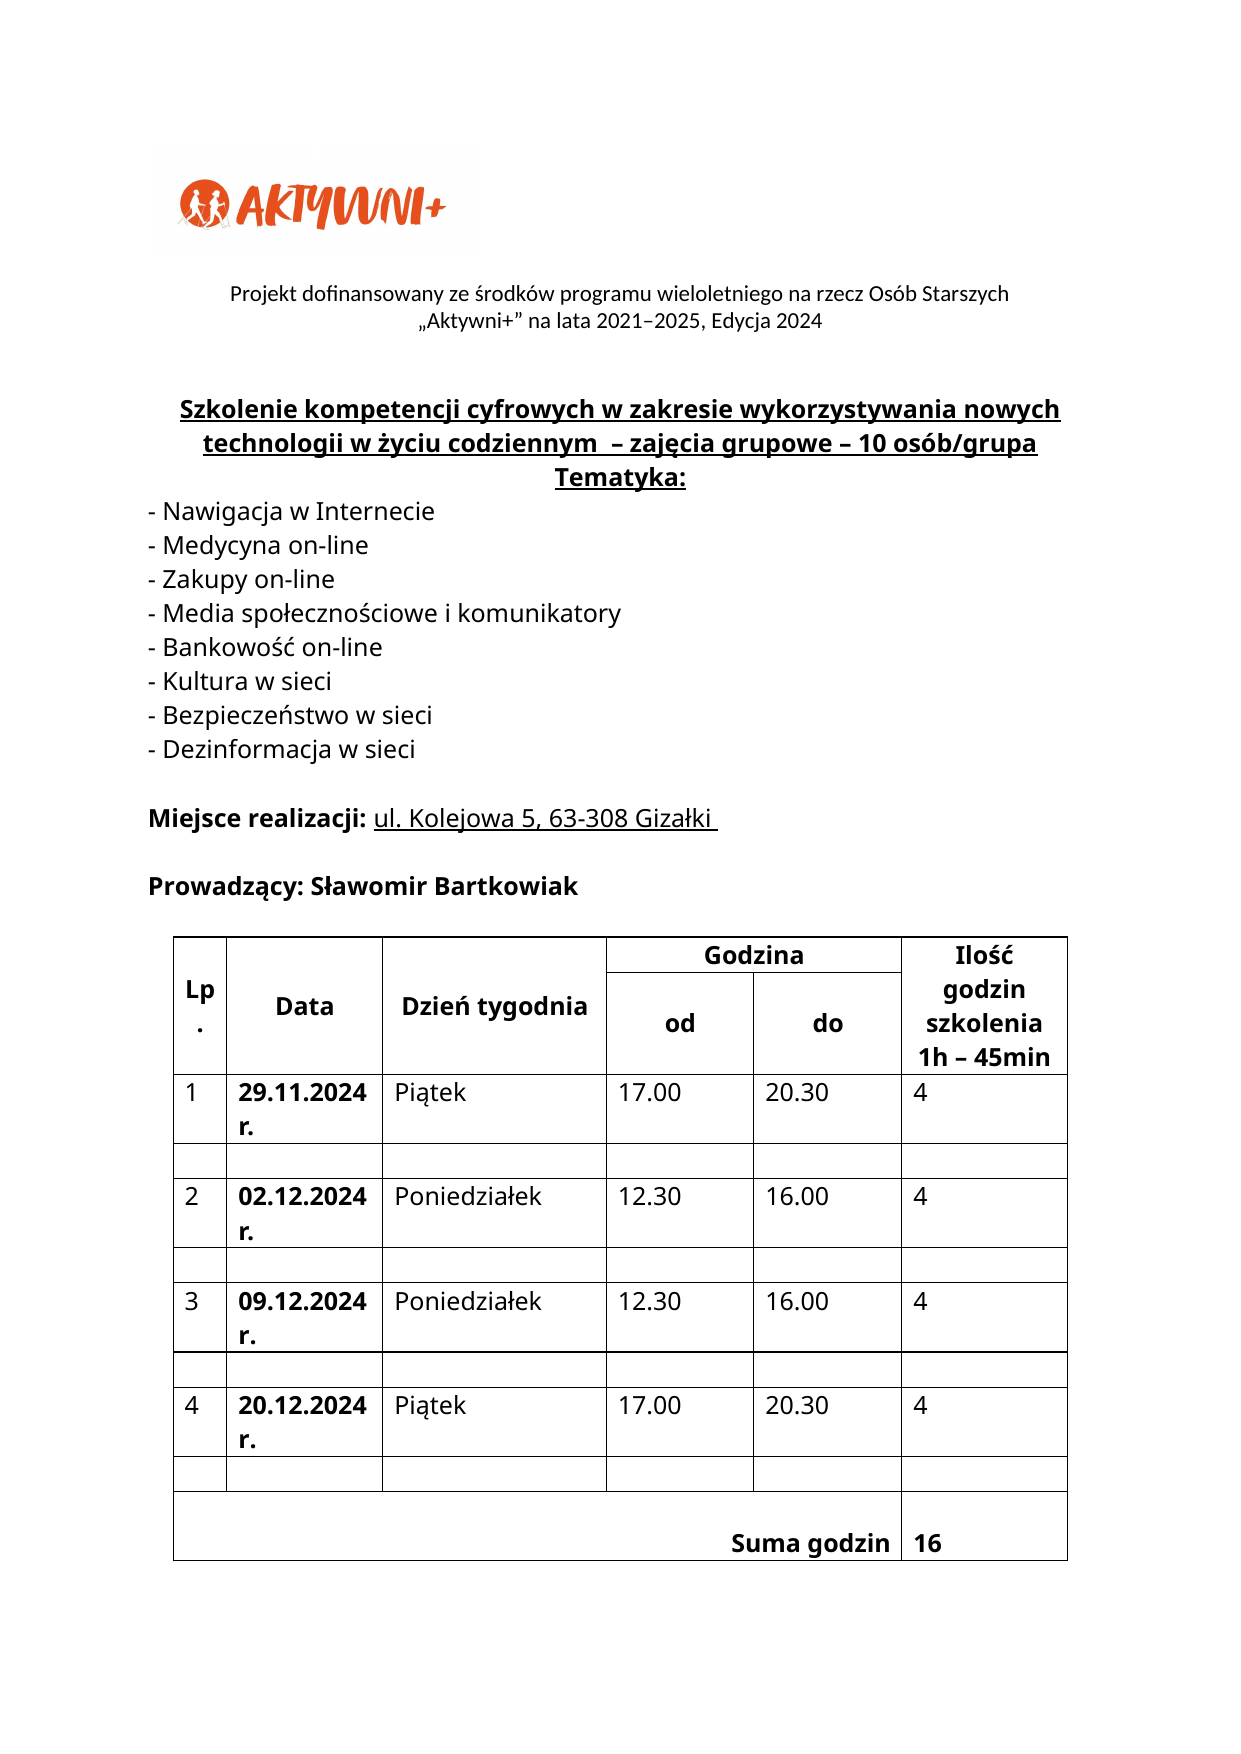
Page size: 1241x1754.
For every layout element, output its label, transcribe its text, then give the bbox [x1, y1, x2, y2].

table_header Lp. [174, 938, 226, 1074]
table_cell 16.00 [754, 1179, 901, 1247]
table_cell 4 [174, 1388, 226, 1456]
table_cell [607, 1144, 753, 1178]
table_cell 17.00 [607, 1388, 753, 1456]
table_cell [607, 1457, 753, 1491]
table_cell 17.00 [607, 1075, 753, 1143]
table_cell 16 [902, 1492, 1067, 1560]
table_header Godzina [607, 938, 901, 972]
table_cell Piątek [383, 1388, 606, 1456]
table_cell Poniedziałek [383, 1283, 606, 1351]
table_cell 4 [902, 1388, 1067, 1456]
table_cell [607, 1248, 753, 1282]
text Miejsce realizacji: ul. Kolejowa 5, 63-308 Gizałki [148, 800, 1093, 834]
text - Kultura w sieci [148, 664, 1093, 698]
text Projekt dofinansowany ze środków programu wieloletniego na rzecz Osób Starszych [148, 279, 1093, 307]
text - Nawigacja w Internecie [148, 494, 1093, 528]
table_cell [174, 1353, 226, 1387]
table_cell od [607, 973, 753, 1074]
table_header Data [227, 938, 382, 1074]
table_cell [227, 1353, 382, 1387]
table_cell [174, 1248, 226, 1282]
table_cell 4 [902, 1283, 1067, 1351]
table_header Dzień tygodnia [383, 938, 606, 1074]
text - Bezpieczeństwo w sieci [148, 698, 1093, 732]
table_cell 12.30 [607, 1283, 753, 1351]
table_cell 4 [902, 1075, 1067, 1143]
table_cell Piątek [383, 1075, 606, 1143]
table_cell [754, 1457, 901, 1491]
table_cell [227, 1248, 382, 1282]
table_cell 1 [174, 1075, 226, 1143]
table_cell 29.11.2024r. [227, 1075, 382, 1143]
table_cell [383, 1353, 606, 1387]
table_cell 02.12.2024r. [227, 1179, 382, 1247]
text - Medycyna on-line [148, 528, 1093, 562]
text - Bankowość on-line [148, 630, 1093, 664]
text - Dezinformacja w sieci [148, 732, 1093, 766]
text Tematyka: [148, 459, 1093, 494]
table_cell Poniedziałek [383, 1179, 606, 1247]
table_cell 12.30 [607, 1179, 753, 1247]
table_cell 16.00 [754, 1283, 901, 1351]
text Szkolenie kompetencji cyfrowych w zakresie wykorzystywania nowych technologii w życiu codziennym – zajęcia grupowe – 10 osób/grupa [148, 391, 1093, 459]
text „Aktywni+” na lata 2021–2025, Edycja 2024 [148, 307, 1093, 335]
table_cell 20.30 [754, 1075, 901, 1143]
table_cell do [754, 973, 901, 1074]
table_cell [902, 1353, 1067, 1387]
table_cell [902, 1248, 1067, 1282]
table_cell 2 [174, 1179, 226, 1247]
table_cell 4 [902, 1179, 1067, 1247]
table_cell [227, 1457, 382, 1491]
table_header Ilość godzin szkolenia 1h – 45min [902, 938, 1067, 1074]
table_cell [383, 1144, 606, 1178]
table_cell 20.12.2024r. [227, 1388, 382, 1456]
table_cell Suma godzin [174, 1492, 901, 1560]
table_cell [754, 1144, 901, 1178]
text - Zakupy on-line [148, 562, 1093, 596]
table_cell [902, 1144, 1067, 1178]
text Prowadzący: Sławomir Bartkowiak [148, 868, 1093, 902]
table_cell 09.12.2024r. [227, 1283, 382, 1351]
table_cell [754, 1353, 901, 1387]
table_cell [607, 1353, 753, 1387]
table_cell [174, 1144, 226, 1178]
table_cell [174, 1457, 226, 1491]
table_cell 3 [174, 1283, 226, 1351]
table_cell [383, 1248, 606, 1282]
table_cell [227, 1144, 382, 1178]
table_cell [754, 1248, 901, 1282]
text - Media społecznościowe i komunikatory [148, 596, 1093, 630]
table_cell [902, 1457, 1067, 1491]
table_cell [383, 1457, 606, 1491]
table_cell 20.30 [754, 1388, 901, 1456]
picture [147, 147, 481, 260]
